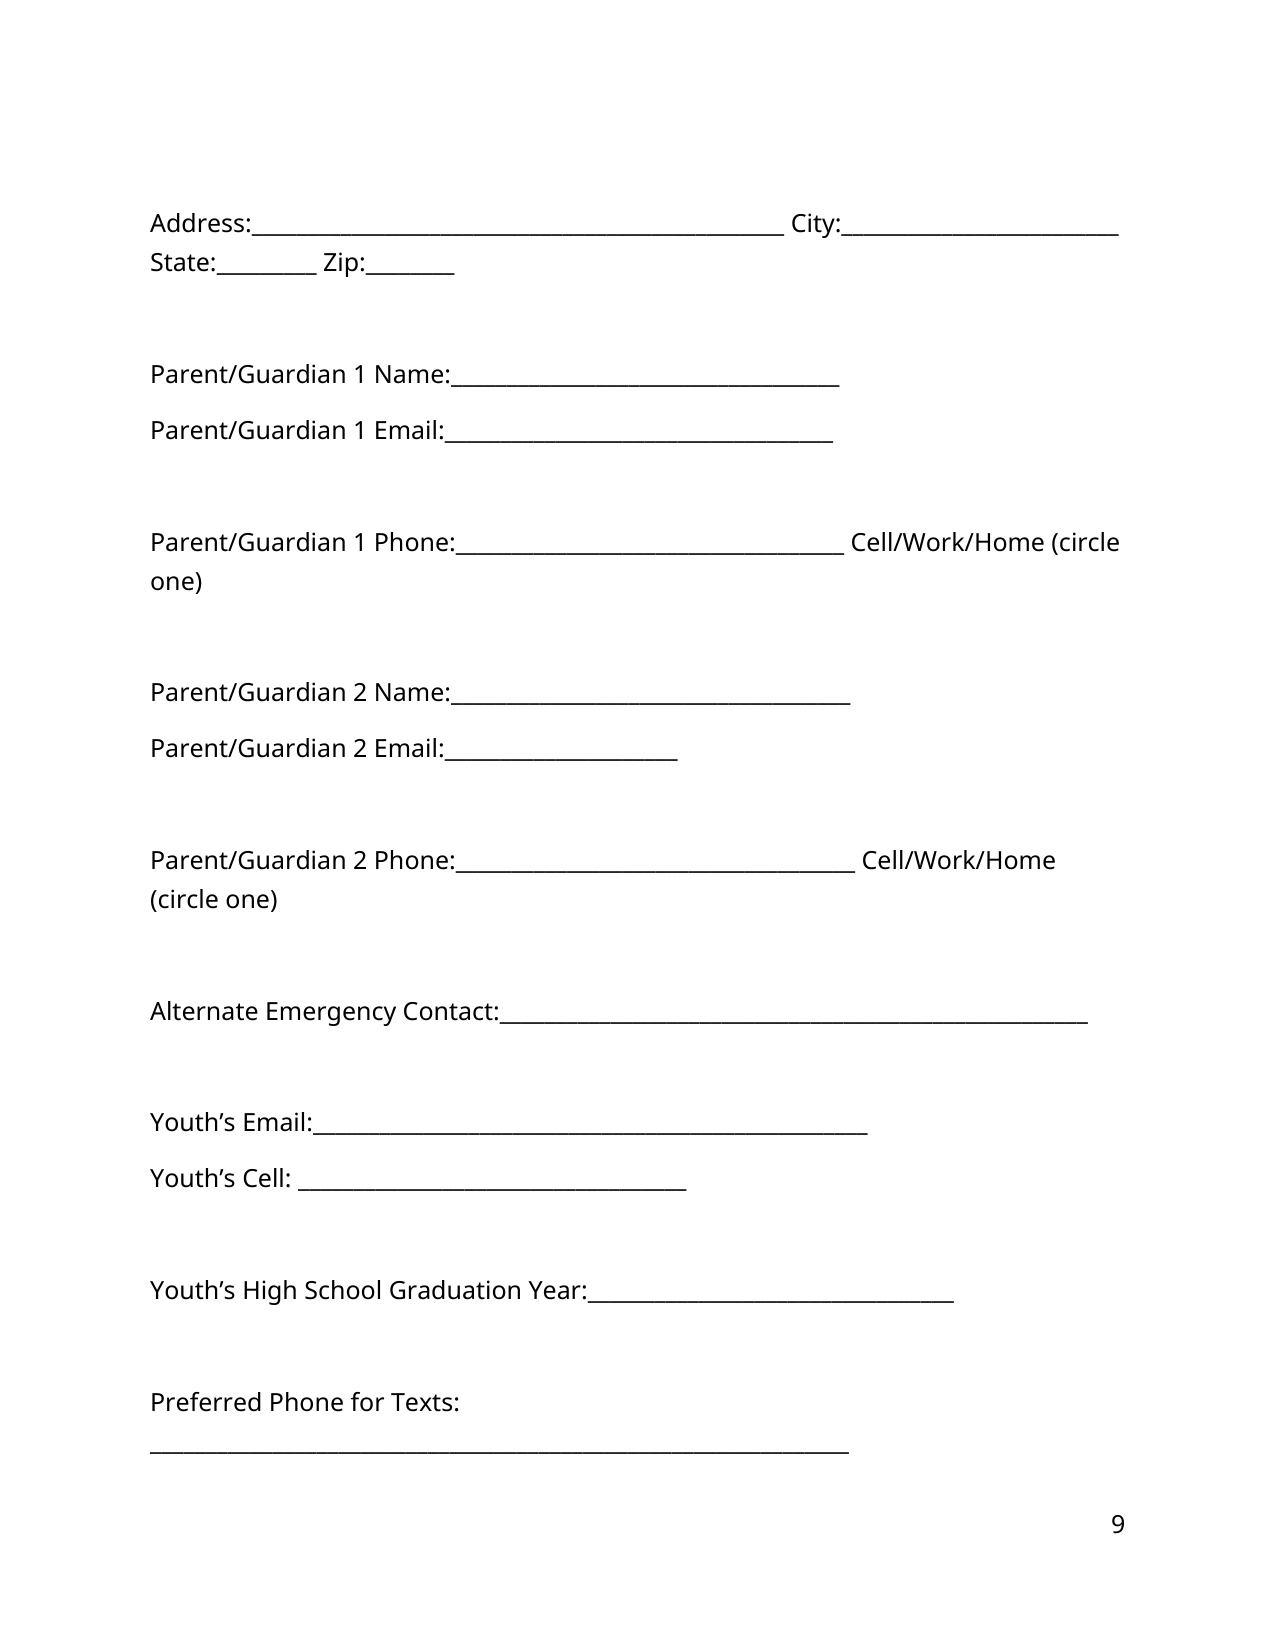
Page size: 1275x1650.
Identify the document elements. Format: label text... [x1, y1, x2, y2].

text Parent/Guardian 1 Email:___________________________________ [150, 412, 1125, 447]
text Youth’s Email:__________________________________________________ [150, 1105, 1125, 1139]
text Alternate Emergency Contact:_____________________________________________________ [150, 993, 1125, 1027]
text Address:________________________________________________ City:_________________________ State:_________ Zip:________ [150, 206, 1125, 279]
text Parent/Guardian 1 Name:___________________________________ [150, 357, 1125, 391]
text Parent/Guardian 1 Phone:___________________________________ Cell/Work/Home (circle one) [150, 524, 1125, 597]
text Preferred Phone for Texts: _______________________________________________________________ [150, 1384, 1125, 1457]
text Youth’s High School Graduation Year:_________________________________ [150, 1272, 1125, 1307]
text Parent/Guardian 2 Name:____________________________________ [150, 675, 1125, 709]
text Parent/Guardian 2 Phone:____________________________________ Cell/Work/Home (circle one) [150, 842, 1125, 916]
text Youth’s Cell: ___________________________________ [150, 1161, 1125, 1195]
text Parent/Guardian 2 Email:_____________________ [150, 731, 1125, 765]
